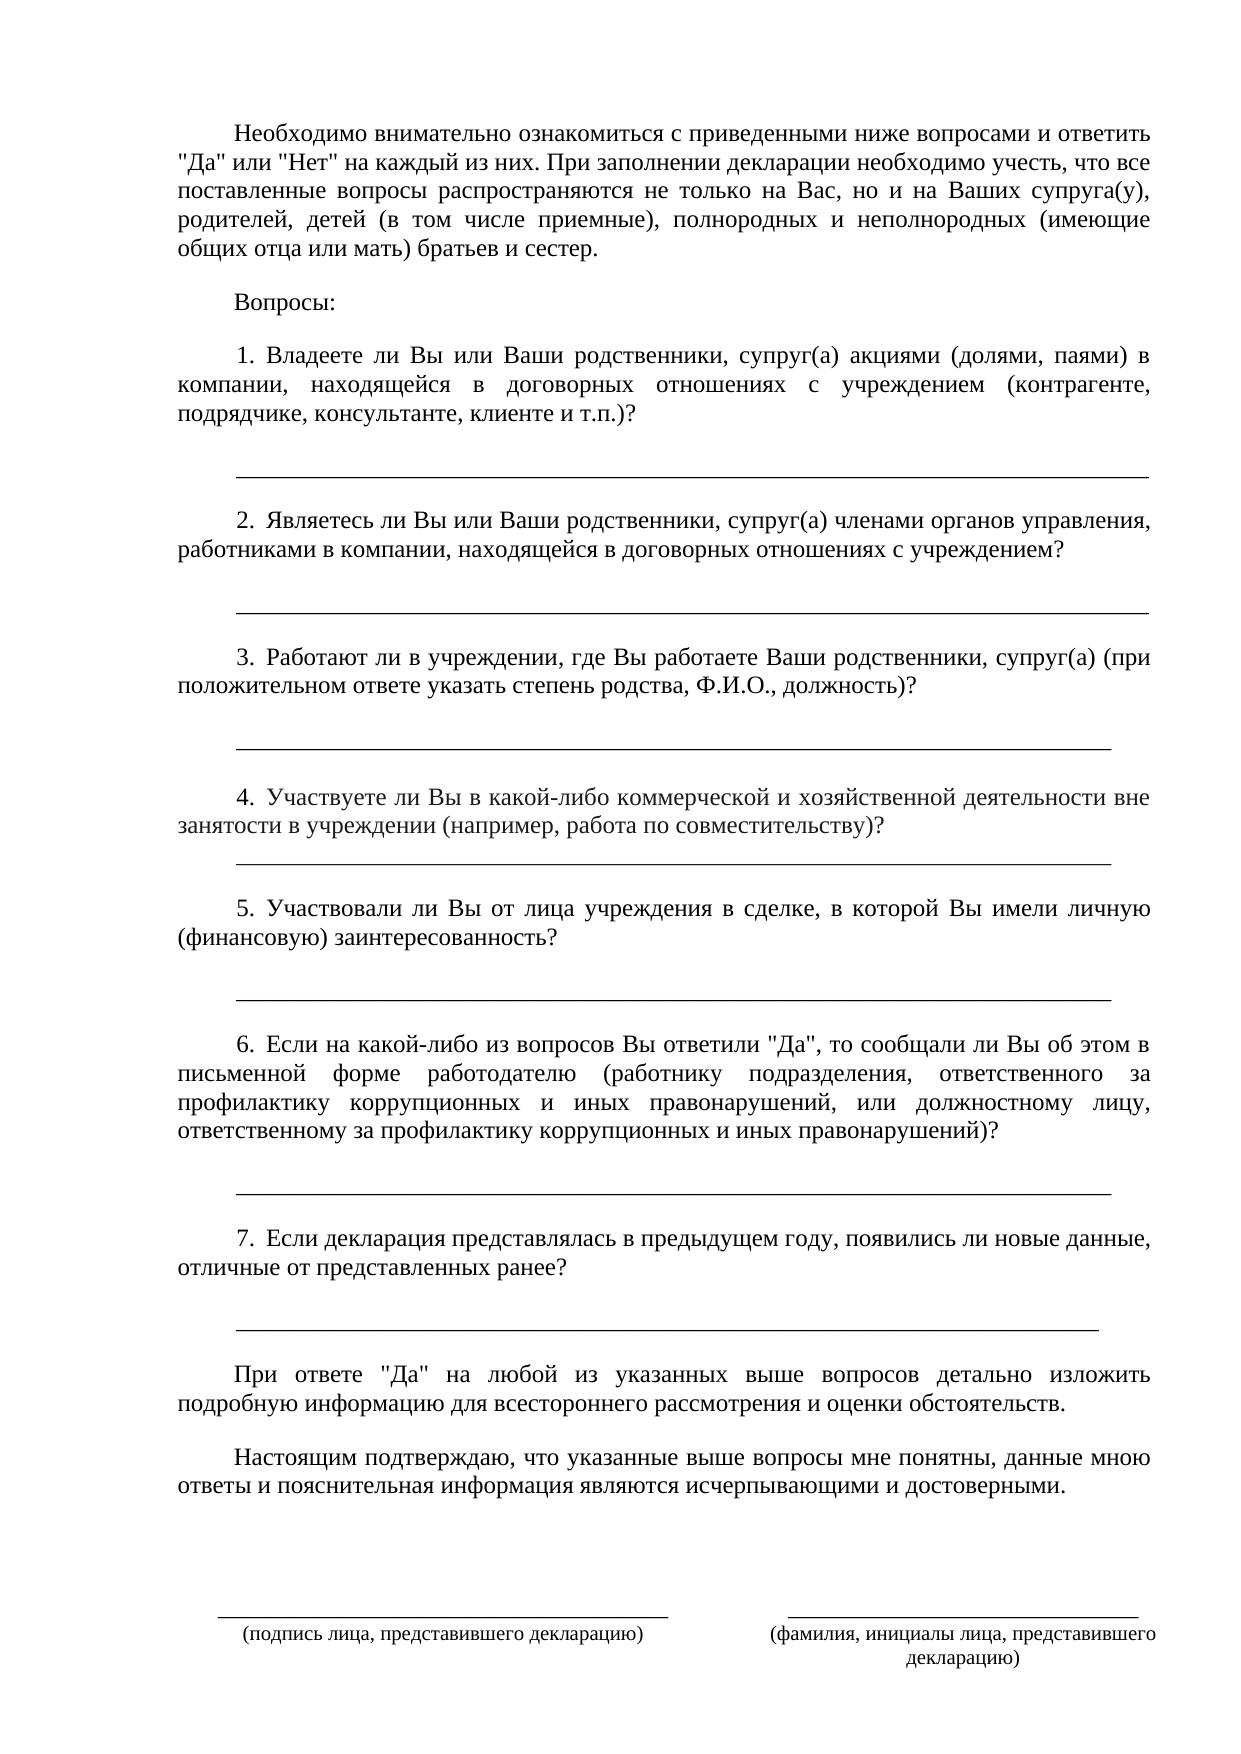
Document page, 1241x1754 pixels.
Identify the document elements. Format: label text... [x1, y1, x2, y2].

list Участвовали ли Вы от лица учреждения в сделке, в которой Вы имели личную (финансовую) заинтересованность? [177, 893, 1152, 951]
text ______________________________________________________________________ [236, 1169, 1152, 1198]
list Если на какой-либо из вопросов Вы ответили "Да", то сообщали ли Вы об этом в письменной форме работодателю (работнику подразделения, ответственного за профилактику коррупционных и иных правонарушений, или должностному лицу, ответственному за профилактику коррупционных и иных правонарушений)? [177, 1029, 1152, 1144]
table_header ____________________________________ (подпись лица, представившего декларацию) [177, 1582, 709, 1680]
text ______________________________________________________________________ [236, 839, 1152, 868]
text ______________________________________________________________________ [236, 724, 1152, 753]
text При ответе "Да" на любой из указанных выше вопросов детально изложить подробную информацию для всестороннего рассмотрения и оценки обстоятельств. [177, 1359, 1152, 1417]
list Участвуете ли Вы в какой-либо коммерческой и хозяйственной деятельности вне занятости в учреждении (например, работа по совместительству)? [177, 782, 1152, 839]
text Вопросы: [177, 287, 1152, 316]
text Настоящим подтверждаю, что указанные выше вопросы мне понятны, данные мною ответы и пояснительная информация являются исчерпывающими и достоверными. [177, 1442, 1152, 1499]
list Являетесь ли Вы или Ваши родственники, супруг(а) членами органов управления, работниками в компании, находящейся в договорных отношениях с учреждением? [177, 506, 1152, 563]
list Работают ли в учреждении, где Вы работаете Ваши родственники, супруг(а) (при положительном ответе указать степень родства, Ф.И.О., должность)? [177, 642, 1152, 699]
list Владеете ли Вы или Ваши родственники, супруг(а) акциями (долями, паями) в компании, находящейся в договорных отношениях с учреждением (контрагенте, подрядчике, консультанте, клиенте и т.п.)? [177, 341, 1152, 427]
text Необходимо внимательно ознакомиться с приведенными ниже вопросами и ответить "Да" или "Нет" на каждый из них. При заполнении декларации необходимо учесть, что все поставленные вопросы распространяются не только на Вас, но и на Ваших супруга(у), родителей, детей (в том числе приемные), полнородных и неполнородных (имеющие общих отца или мать) братьев и сестер. [177, 118, 1152, 262]
text _________________________________________________________________________ [236, 452, 1152, 481]
text ______________________________________________________________________ [236, 976, 1152, 1004]
text _____________________________________________________________________ [236, 1306, 1152, 1334]
table_header ____________________________ (фамилия, инициалы лица, представившего декларацию) [709, 1582, 1217, 1680]
text _________________________________________________________________________ [177, 588, 1152, 617]
list Если декларация представлялась в предыдущем году, появились ли новые данные, отличные от представленных ранее? [177, 1223, 1152, 1281]
